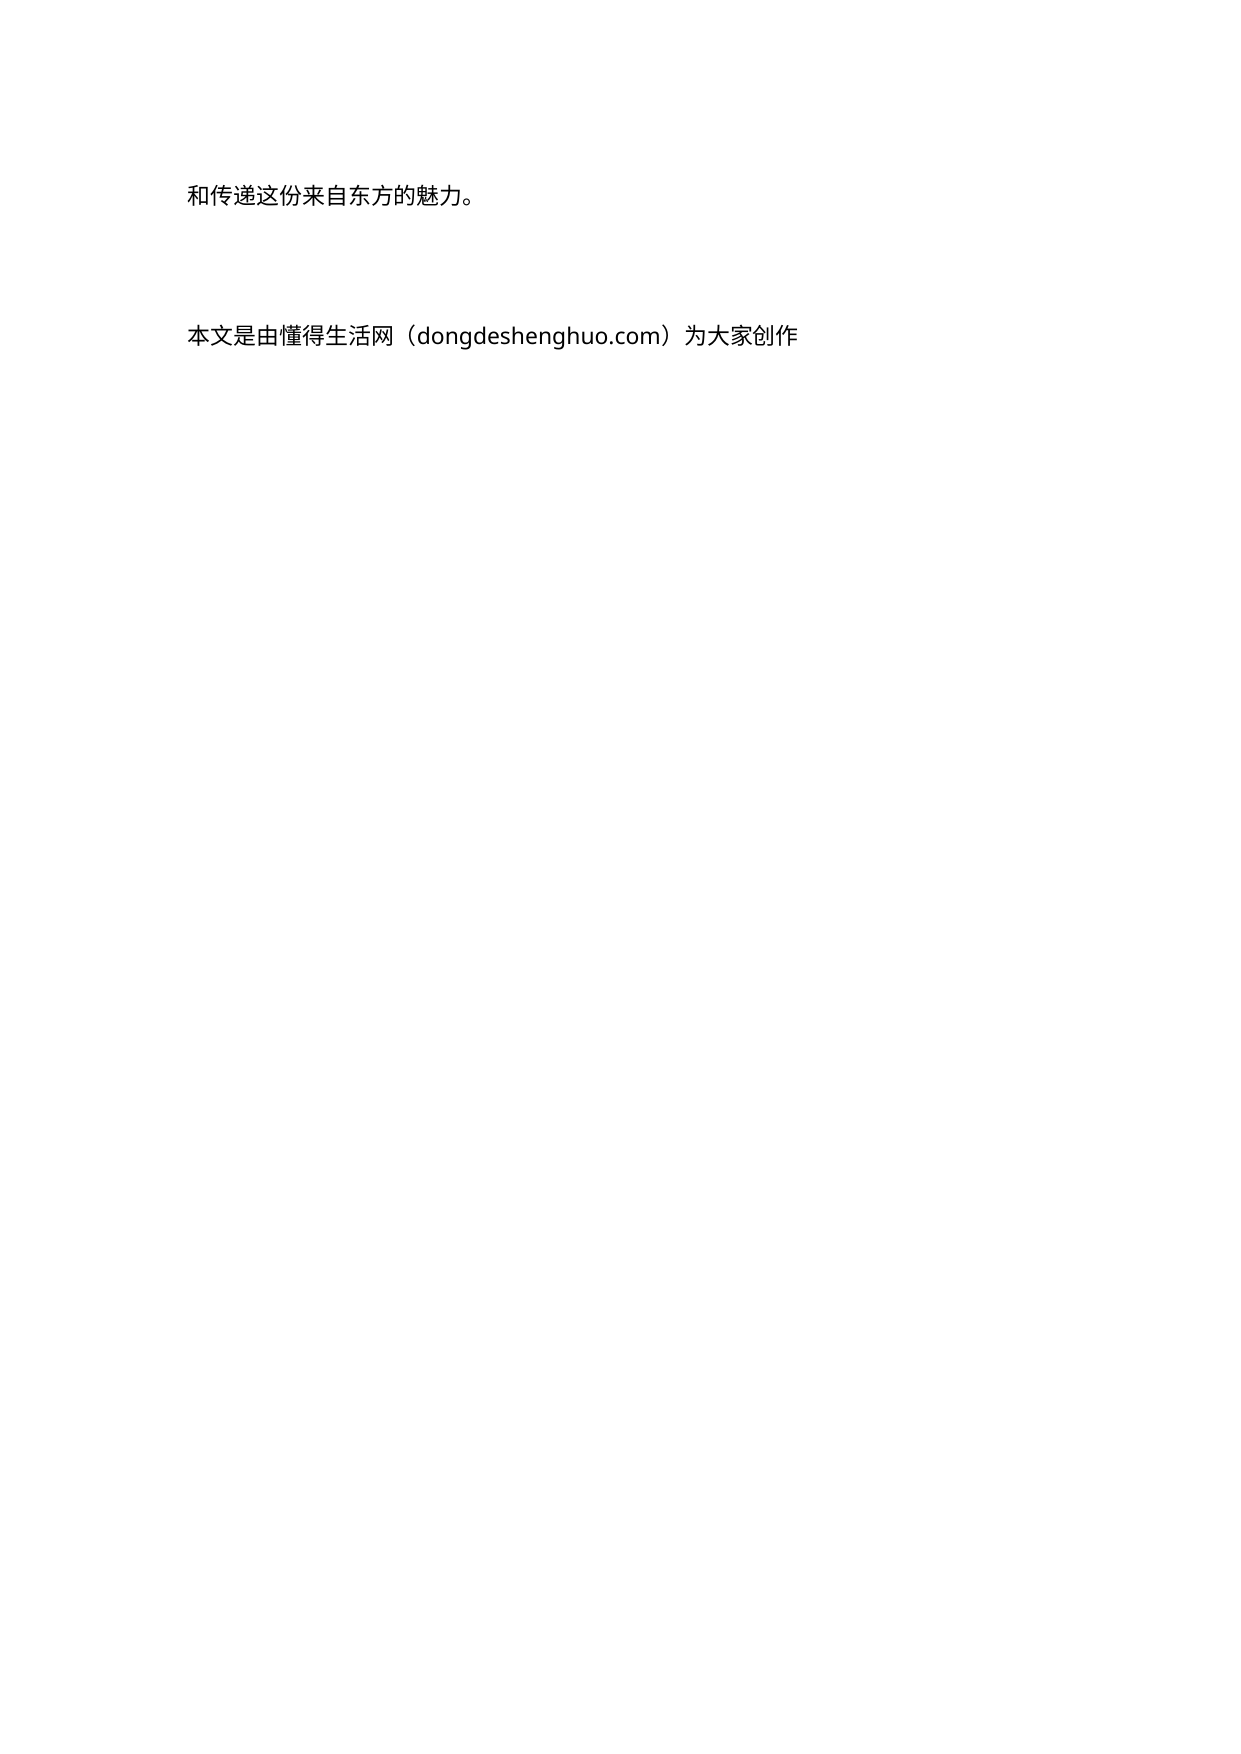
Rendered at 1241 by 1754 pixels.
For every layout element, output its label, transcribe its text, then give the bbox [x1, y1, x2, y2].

text 本文是由懂得生活网（dongdeshenghuo.com）为大家创作 [187, 302, 1053, 367]
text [187, 162, 1053, 227]
